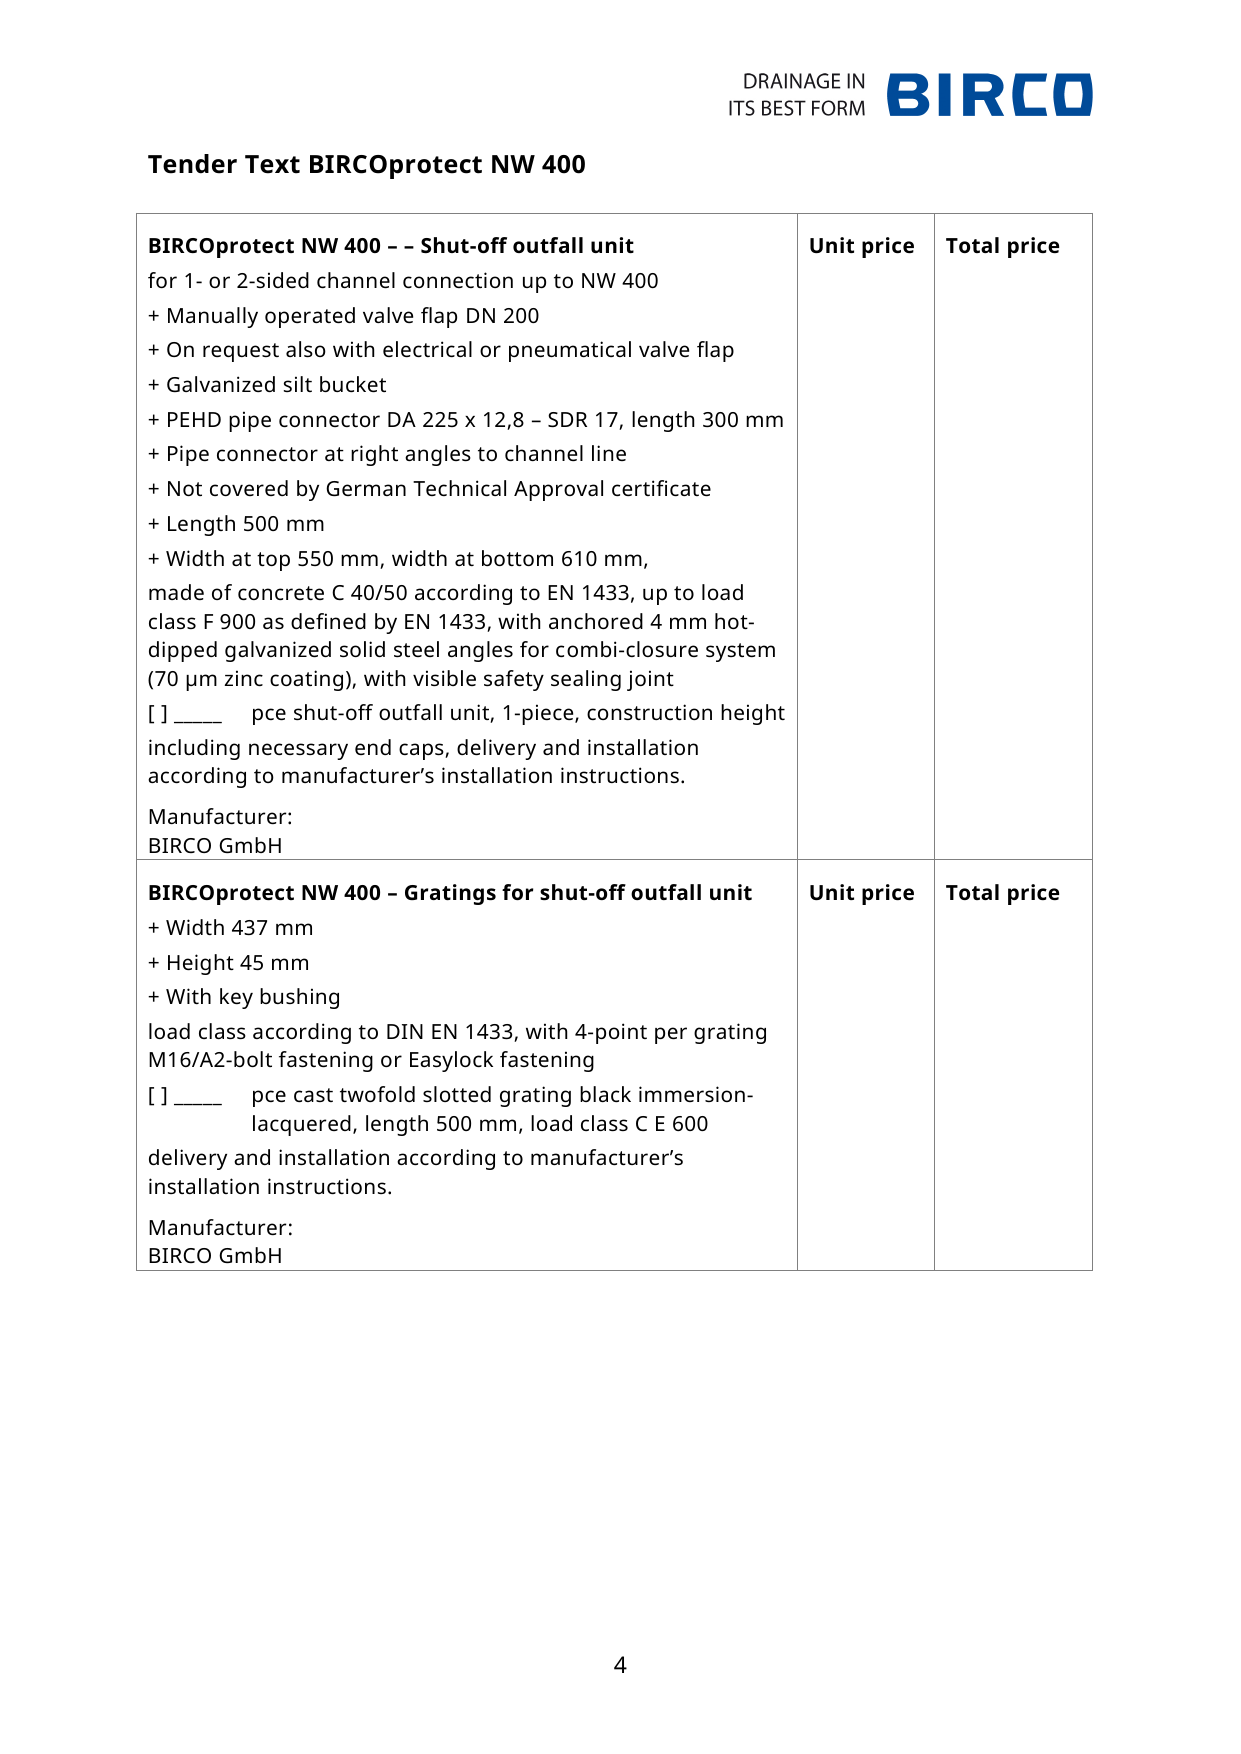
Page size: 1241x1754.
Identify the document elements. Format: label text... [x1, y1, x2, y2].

table_header BIRCOprotect NW 400 – – Shut-off outfall unit for 1- or 2-sided channel connection up to NW 400 + Manually operated valve flap DN 200 + On request also with electrical or pneumatical valve flap + Galvanized silt bucket + PEHD pipe connector DA 225 x 12,8 – SDR 17, length 300 mm + Pipe connector at right angles to channel line + Not covered by German Technical Approval certificate + Length 500 mm + Width at top 550 mm, width at bottom 610 mm, made of concrete C 40/50 according to EN 1433, up to load class F 900 as defined by EN 1433, with anchored 4 mm hot-dipped galvanized solid steel angles for combi-closure system (70 µm zinc coating), with visible safety sealing joint [ ] _____ pce shut-off outfall unit, 1-piece, construction height including necessary end caps, delivery and installation according to manufacturer’s installation instructions. Manufacturer: BIRCO GmbH [137, 214, 797, 859]
table_cell Total price [935, 860, 1092, 1269]
picture [728, 73, 1093, 116]
table_header Total price [935, 214, 1092, 859]
table_header Unit price [798, 214, 934, 859]
table_cell Unit price [798, 860, 934, 1269]
table_cell BIRCOprotect NW 400 – Gratings for shut-off outfall unit + Width 437 mm + Height 45 mm + With key bushing load class according to DIN EN 1433, with 4-point per grating M16/A2-bolt fastening or Easylock fastening [ ] _____ pce cast twofold slotted grating black immersion- lacquered, length 500 mm, load class C E 600 delivery and installation according to manufacturer’s installation instructions. Manufacturer: BIRCO GmbH [137, 860, 797, 1269]
